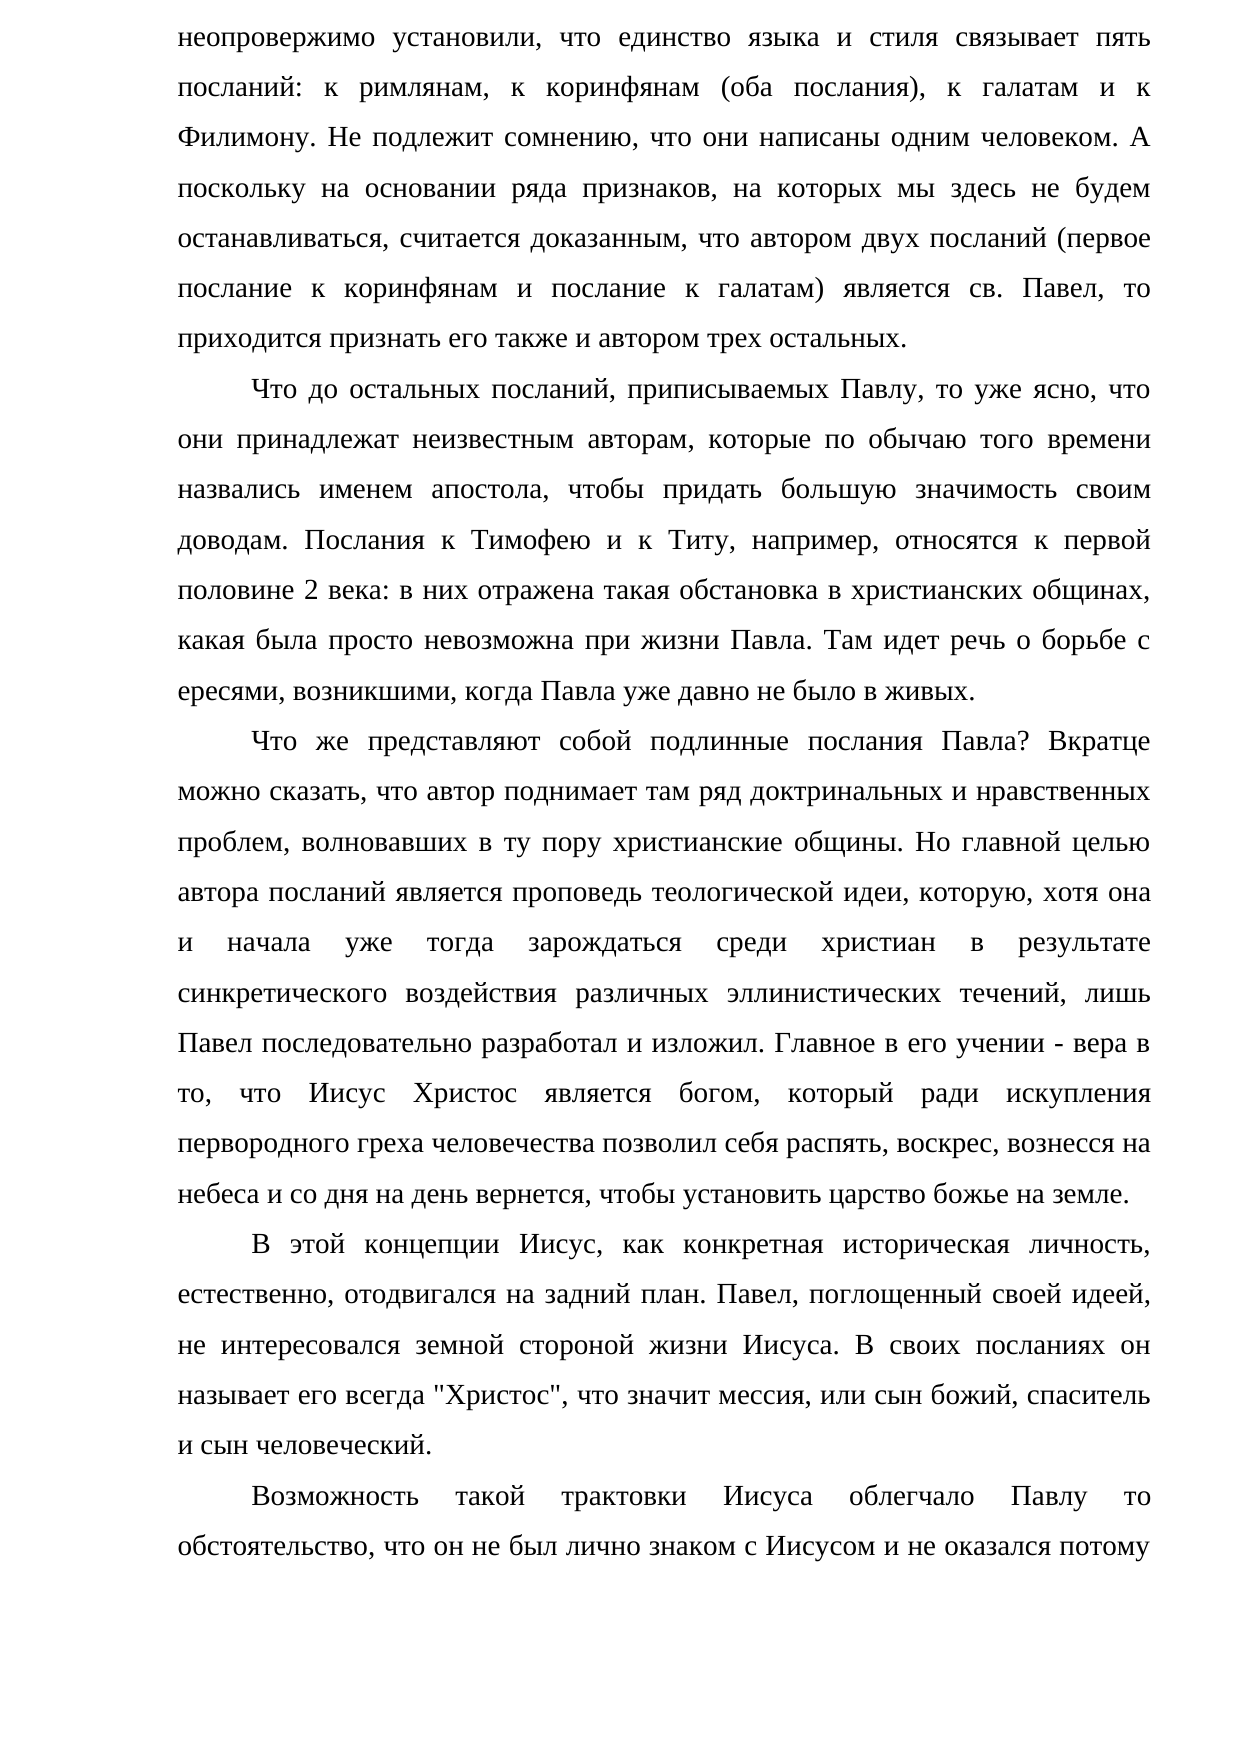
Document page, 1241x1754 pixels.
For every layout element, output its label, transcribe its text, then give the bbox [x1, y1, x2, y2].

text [177, 1478, 1152, 1562]
text Что же представляют собой подлинные послания Павла? Вкратце можно сказать, что автор поднимает там ряд доктринальных и нравственных проблем, волновавших в ту пору христианские общины. Но главной целью автора посланий является проповедь теологической идеи, которую, хотя она и начала уже тогда зарождаться среди христиан в результате синкретического воздействия различных эллинистических течений, лишь Павел последовательно разработал и изложил. Главное в его учении - вера в то, что Иисус Христос является богом, который ради искупления первородного греха человечества позволил себя распять, воскрес, вознесся на небеса и со дня на день вернется, чтобы установить царство божье на земле. [177, 723, 1152, 1209]
text В этой концепции Иисус, как конкретная историческая личность, естественно, отодвигался на задний план. Павел, поглощенный своей идеей, не интересовался земной стороной жизни Иисуса. В своих посланиях он называет его всегда "Христос", что значит мессия, или сын божий, спаситель и сын человеческий. [177, 1226, 1152, 1461]
text Что до остальных посланий, приписываемых Павлу, то уже ясно, что они принадлежат неизвестным авторам, которые по обычаю того времени назвались именем апостола, чтобы придать большую значимость своим доводам. Послания к Тимофею и к Титу, например, относятся к первой половине 2 века: в них отражена такая обстановка в христианских общинах, какая была просто невозможна при жизни Павла. Там идет речь о борьбе с ересями, возникшими, когда Павла уже давно не было в живых. [177, 371, 1152, 706]
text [177, 19, 1152, 354]
